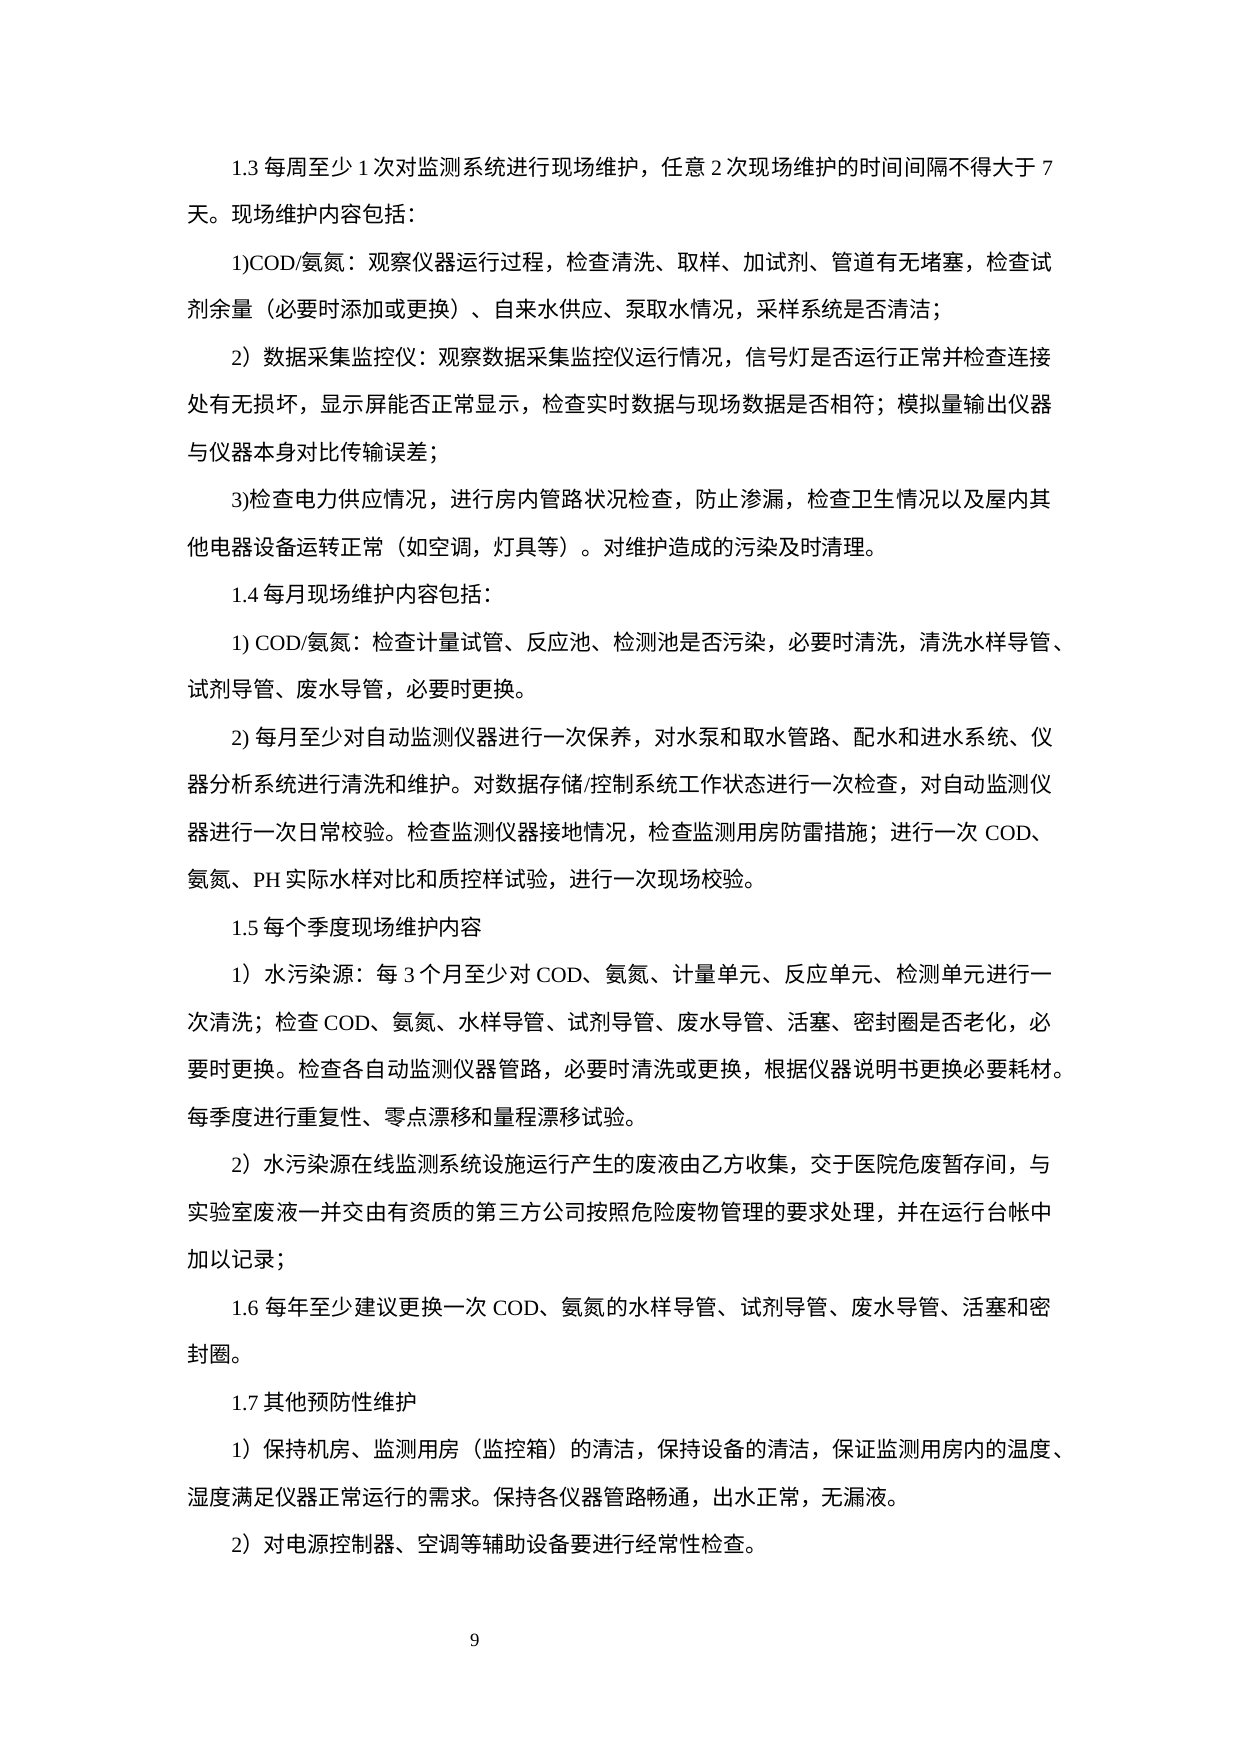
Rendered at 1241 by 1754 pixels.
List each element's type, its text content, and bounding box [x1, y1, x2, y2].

text 1.5 每个季度现场维护内容 [187, 910, 1053, 942]
text 2）水污染源在线监测系统设施运行产生的废液由乙方收集，交于医院危废暂存间，与实验室废液一并交由有资质的第三方公司按照危险废物管理的要求处理，并在运行台帐中加以记录； [187, 1147, 1053, 1274]
text 1)COD/氨氮：观察仪器运行过程，检查清洗、取样、加试剂、管道有无堵塞，检查试剂余量（必要时添加或更换）、自来水供应、泵取水情况，采样系统是否清洁； [187, 245, 1053, 324]
text 1）水污染源：每3个月至少对COD、氨氮、计量单元、反应单元、检测单元进行一次清洗；检查COD、氨氮、水样导管、试剂导管、废水导管、活塞、密封圈是否老化，必要时更换。检查各自动监测仪器管路，必要时清洗或更换，根据仪器说明书更换必要耗材。每季度进行重复性、零点漂移和量程漂移试验。 [187, 957, 1053, 1132]
text 1.6 每年至少建议更换一次COD、氨氮的水样导管、试剂导管、废水导管、活塞和密封圈。 [187, 1290, 1053, 1369]
text 1.4 每月现场维护内容包括： [187, 577, 1053, 609]
text 2）数据采集监控仪：观察数据采集监控仪运行情况，信号灯是否运行正常并检查连接处有无损坏，显示屏能否正常显示，检查实时数据与现场数据是否相符；模拟量输出仪器与仪器本身对比传输误差； [187, 340, 1053, 467]
text 1) COD/氨氮：检查计量试管、反应池、检测池是否污染，必要时清洗，清洗水样导管、试剂导管、废水导管，必要时更换。 [187, 625, 1053, 704]
text 1）保持机房、监测用房（监控箱）的清洁，保持设备的清洁，保证监测用房内的温度、湿度满足仪器正常运行的需求。保持各仪器管路畅通，出水正常，无漏液。 [187, 1432, 1053, 1512]
text 1.7 其他预防性维护 [187, 1385, 1053, 1417]
text 2) 每月至少对自动监测仪器进行一次保养，对水泵和取水管路、配水和进水系统、仪器分析系统进行清洗和维护。对数据存储/控制系统工作状态进行一次检查，对自动监测仪器进行一次日常校验。检查监测仪器接地情况，检查监测用房防雷措施；进行一次COD、氨氮、PH实际水样对比和质控样试验，进行一次现场校验。 [187, 720, 1053, 894]
text 1.3 每周至少1次对监测系统进行现场维护，任意2次现场维护的时间间隔不得大于7天。现场维护内容包括： [187, 150, 1053, 229]
text 2）对电源控制器、空调等辅助设备要进行经常性检查。 [187, 1527, 1053, 1559]
text 3)检查电力供应情况，进行房内管路状况检查，防止渗漏，检查卫生情况以及屋内其他电器设备运转正常（如空调，灯具等）。对维护造成的污染及时清理。 [187, 482, 1053, 562]
